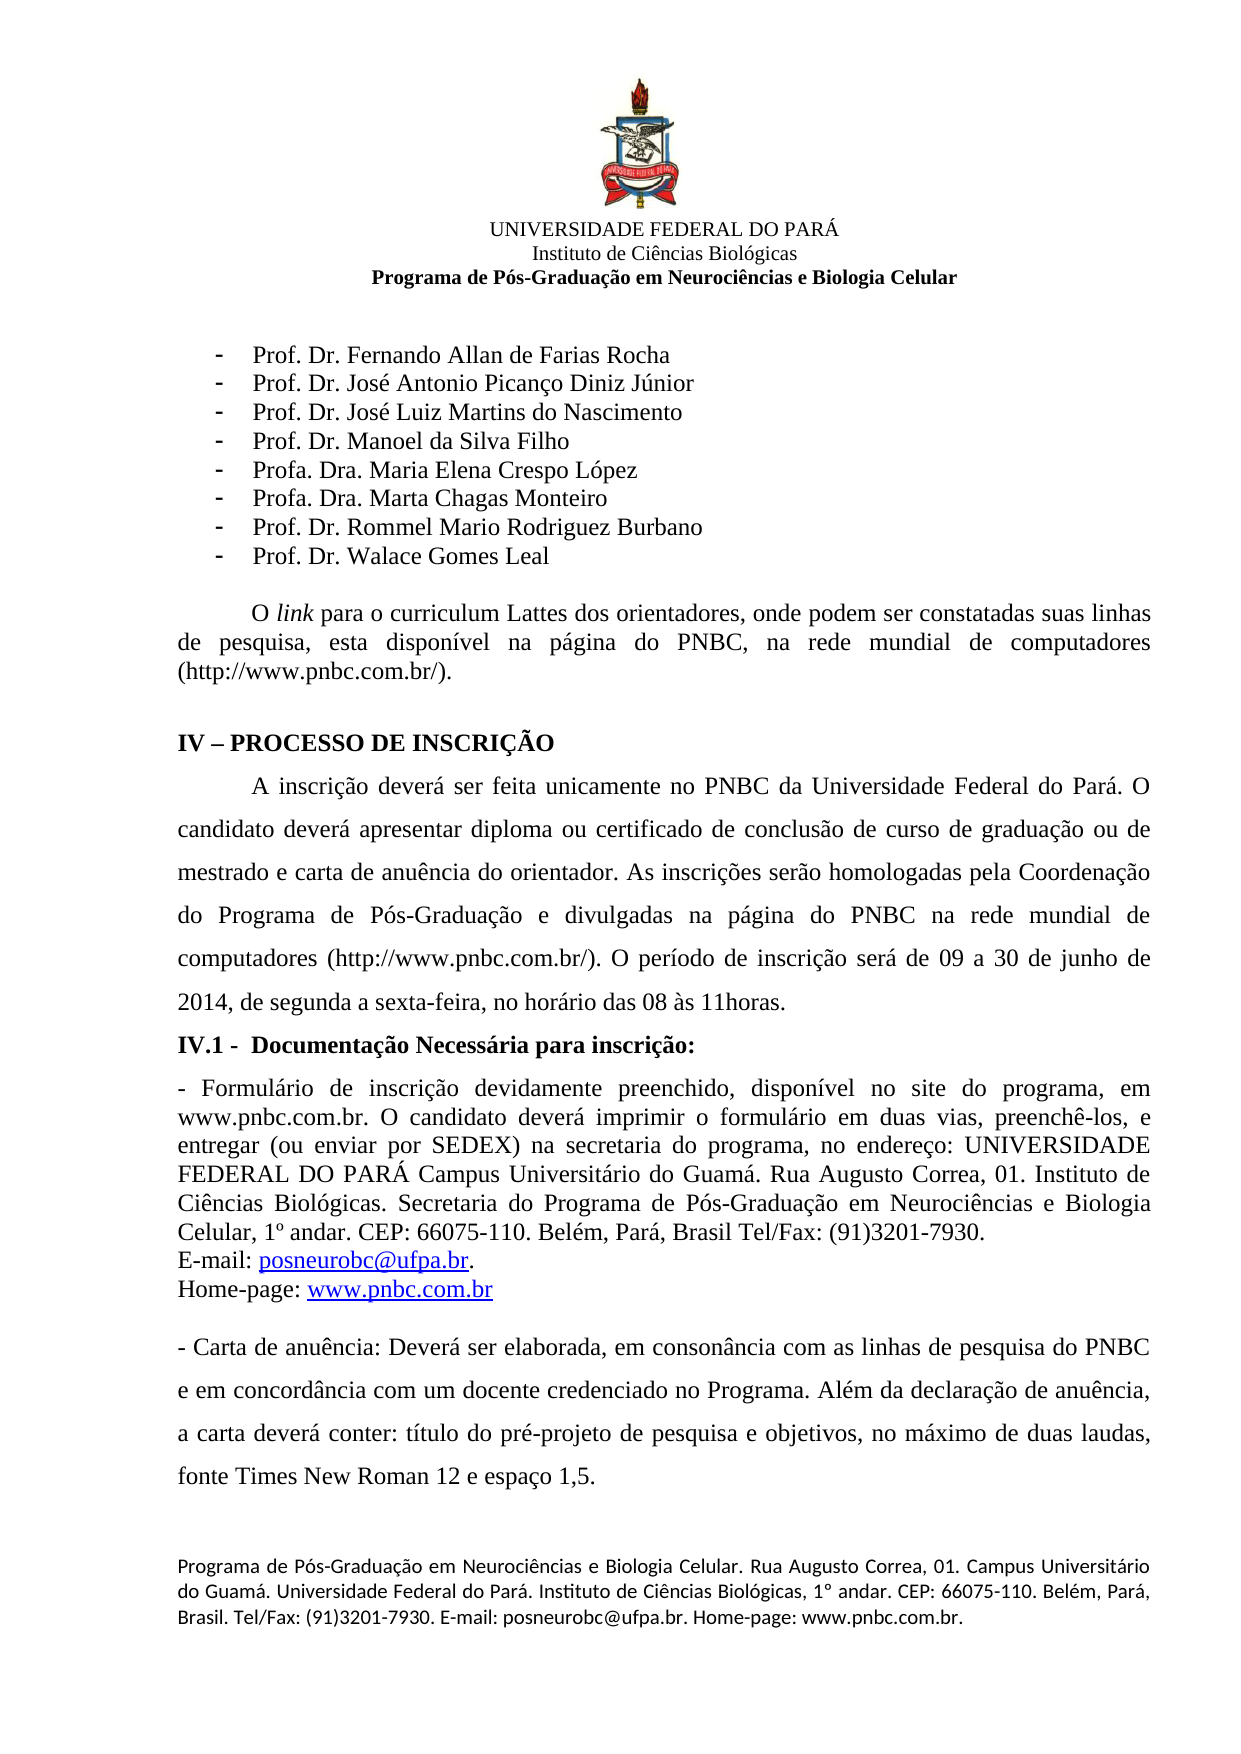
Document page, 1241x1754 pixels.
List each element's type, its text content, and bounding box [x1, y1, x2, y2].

list Profa. Dra. Maria Elena Crespo López [215, 455, 1152, 483]
text O link para o curriculum Lattes dos orientadores, onde podem ser constatadas suas linhas de pesquisa, esta disponível na página do PNBC, na rede mundial de computadores (http://www.pnbc.com.br/). [177, 598, 1152, 685]
list Prof. Dr. Rommel Mario Rodriguez Burbano [215, 512, 1152, 541]
text - Carta de anuência: Deverá ser elaborada, em consonância com as linhas de pesquisa do PNBC e em concordância com um docente credenciado no Programa. Além da declaração de anuência, a carta deverá conter: título do pré-projeto de pesquisa e objetivos, no máximo de duas laudas, fonte Times New Roman 12 e espaço 1,5. [177, 1332, 1152, 1490]
text A inscrição deverá ser feita unicamente no PNBC da Universidade Federal do Pará. O candidato deverá apresentar diploma ou certificado de conclusão de curso de graduação ou de mestrado e carta de anuência do orientador. As inscrições serão homologadas pela Coordenação do Programa de Pós-Graduação e divulgadas na página do PNBC na rede mundial de computadores (http://www.pnbc.com.br/). O período de inscrição será de 09 a 30 de junho de 2014, de segunda a sexta-feira, no horário das 08 às 11horas. [177, 771, 1152, 1015]
text - Formulário de inscrição devidamente preenchido, disponível no site do programa, em www.pnbc.com.br. O candidato deverá imprimir o formulário em duas vias, preenchê-los, e entregar (ou enviar por SEDEX) na secretaria do programa, no endereço: UNIVERSIDADE FEDERAL DO PARÁ Campus Universitário do Guamá. Rua Augusto Correa, 01. Instituto de Ciências Biológicas. Secretaria do Programa de Pós-Graduação em Neurociências e Biologia Celular, 1º andar. CEP: 66075-110. Belém, Pará, Brasil Tel/Fax: (91)3201-7930. [177, 1073, 1152, 1245]
text IV – PROCESSO DE INSCRIÇÃO [177, 728, 1152, 757]
list Prof. Dr. Fernando Allan de Farias Rocha [215, 340, 1152, 368]
list Profa. Dra. Marta Chagas Monteiro [215, 483, 1152, 512]
list Prof. Dr. Walace Gomes Leal [215, 541, 1152, 570]
list Prof. Dr. José Luiz Martins do Nascimento [215, 397, 1152, 426]
list Prof. Dr. Manoel da Silva Filho [215, 426, 1152, 455]
text E-mail: posneurobc@ufpa.br. [177, 1245, 1152, 1274]
list Prof. Dr. José Antonio Picanço Diniz Júnior [215, 368, 1152, 397]
text Home-page: www.pnbc.com.br [177, 1274, 1152, 1303]
text IV.1 - Documentação Necessária para inscrição: [177, 1030, 1152, 1058]
